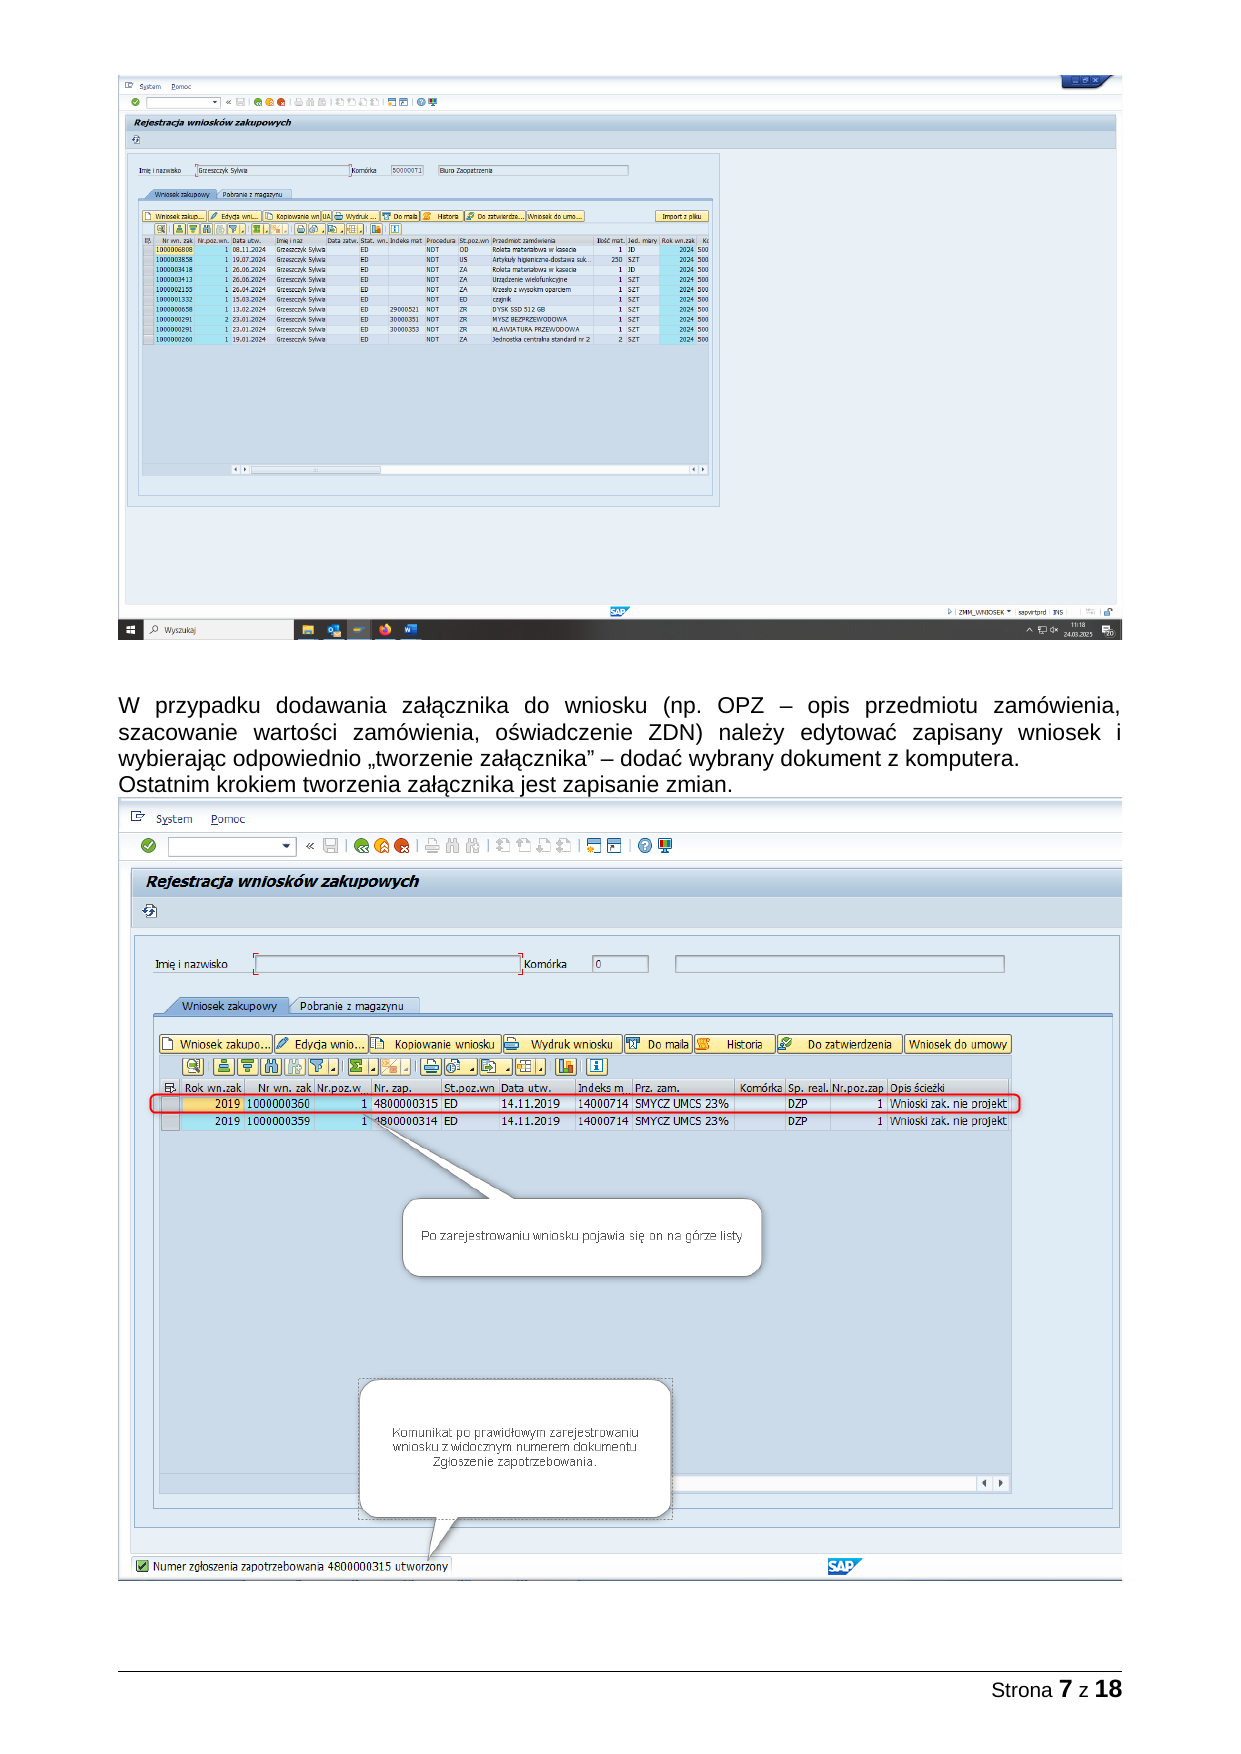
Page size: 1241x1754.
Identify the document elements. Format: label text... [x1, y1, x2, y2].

picture [118, 75, 1123, 640]
picture [118, 797, 1123, 1581]
text W przypadku dodawania załącznika do wniosku (np. OPZ – opis przedmiotu zamówienia, szacowanie wartości zamówienia, oświadczenie ZDN) należy edytować zapisany wniosek i wybierając odpowiednio „tworzenie załącznika” – dodać wybrany dokument z komputera. [118, 692, 1122, 771]
text Ostatnim krokiem tworzenia załącznika jest zapisanie zmian. [118, 771, 1122, 797]
